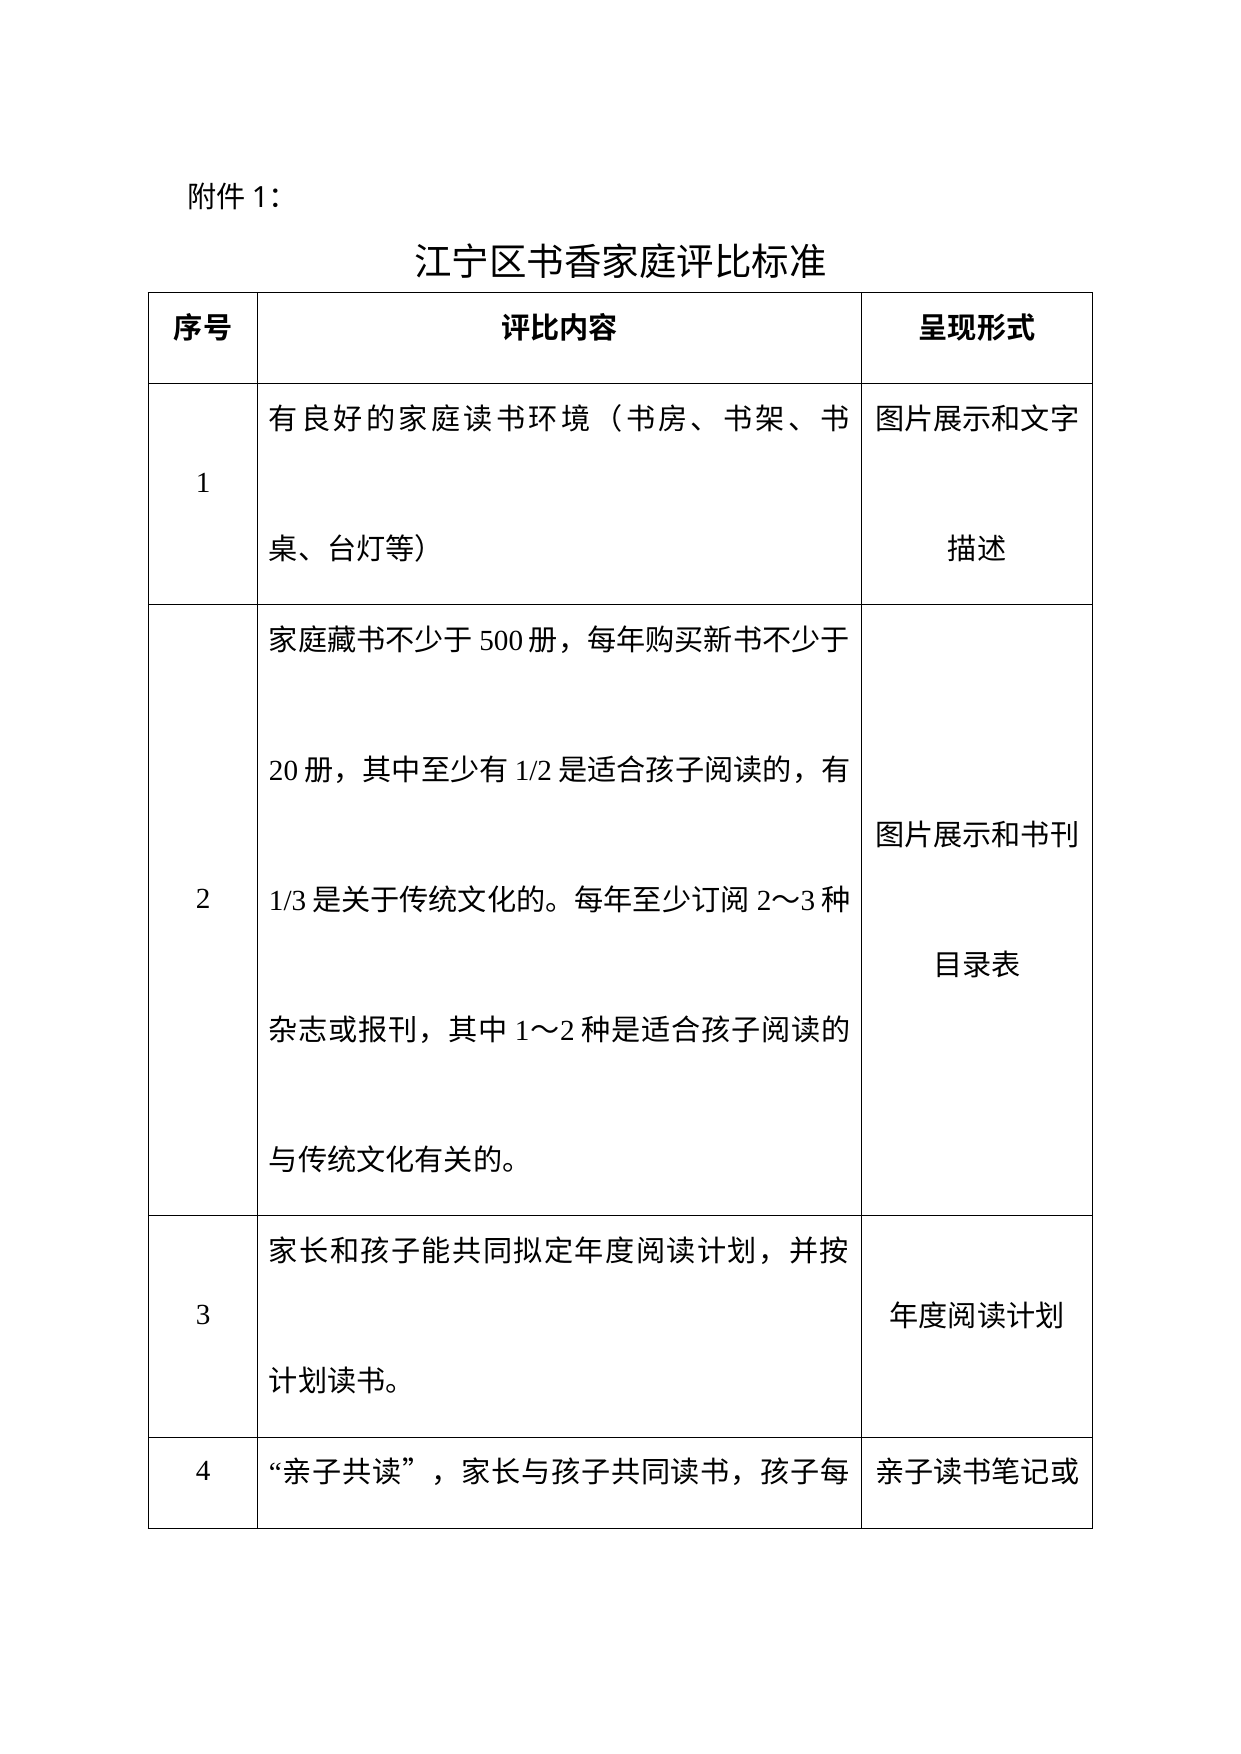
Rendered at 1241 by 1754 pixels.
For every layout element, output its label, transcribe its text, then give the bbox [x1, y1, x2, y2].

table_cell 图片展示和文字描述 [862, 384, 1092, 604]
table_cell 家庭藏书不少于500册，每年购买新书不少于20册，其中至少有1/2是适合孩子阅读的，有1/3是关于传统文化的。每年至少订阅2～3种杂志或报刊，其中1～2种是适合孩子阅读的与传统文化有关的。 [258, 605, 861, 1215]
table_cell 图片展示和书刊目录表 [862, 605, 1092, 1215]
table_cell 1 [149, 384, 257, 604]
text 附件1： [187, 162, 1053, 227]
table_header 评比内容 [258, 293, 861, 383]
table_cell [258, 1438, 861, 1528]
table_header 序号 [149, 293, 257, 383]
table_cell 3 [149, 1216, 257, 1437]
table_cell 年度阅读计划 [862, 1216, 1092, 1437]
table_header 呈现形式 [862, 293, 1092, 383]
text 江宁区书香家庭评比标准 [187, 227, 1053, 292]
table_cell 家长和孩子能共同拟定年度阅读计划，并按计划读书。 [258, 1216, 861, 1437]
table_cell 有良好的家庭读书环境（书房、书架、书桌、台灯等） [258, 384, 861, 604]
table_cell 4 [149, 1438, 257, 1528]
table_cell 2 [149, 605, 257, 1215]
table_cell 亲子读书笔记或心得 [862, 1438, 1092, 1528]
